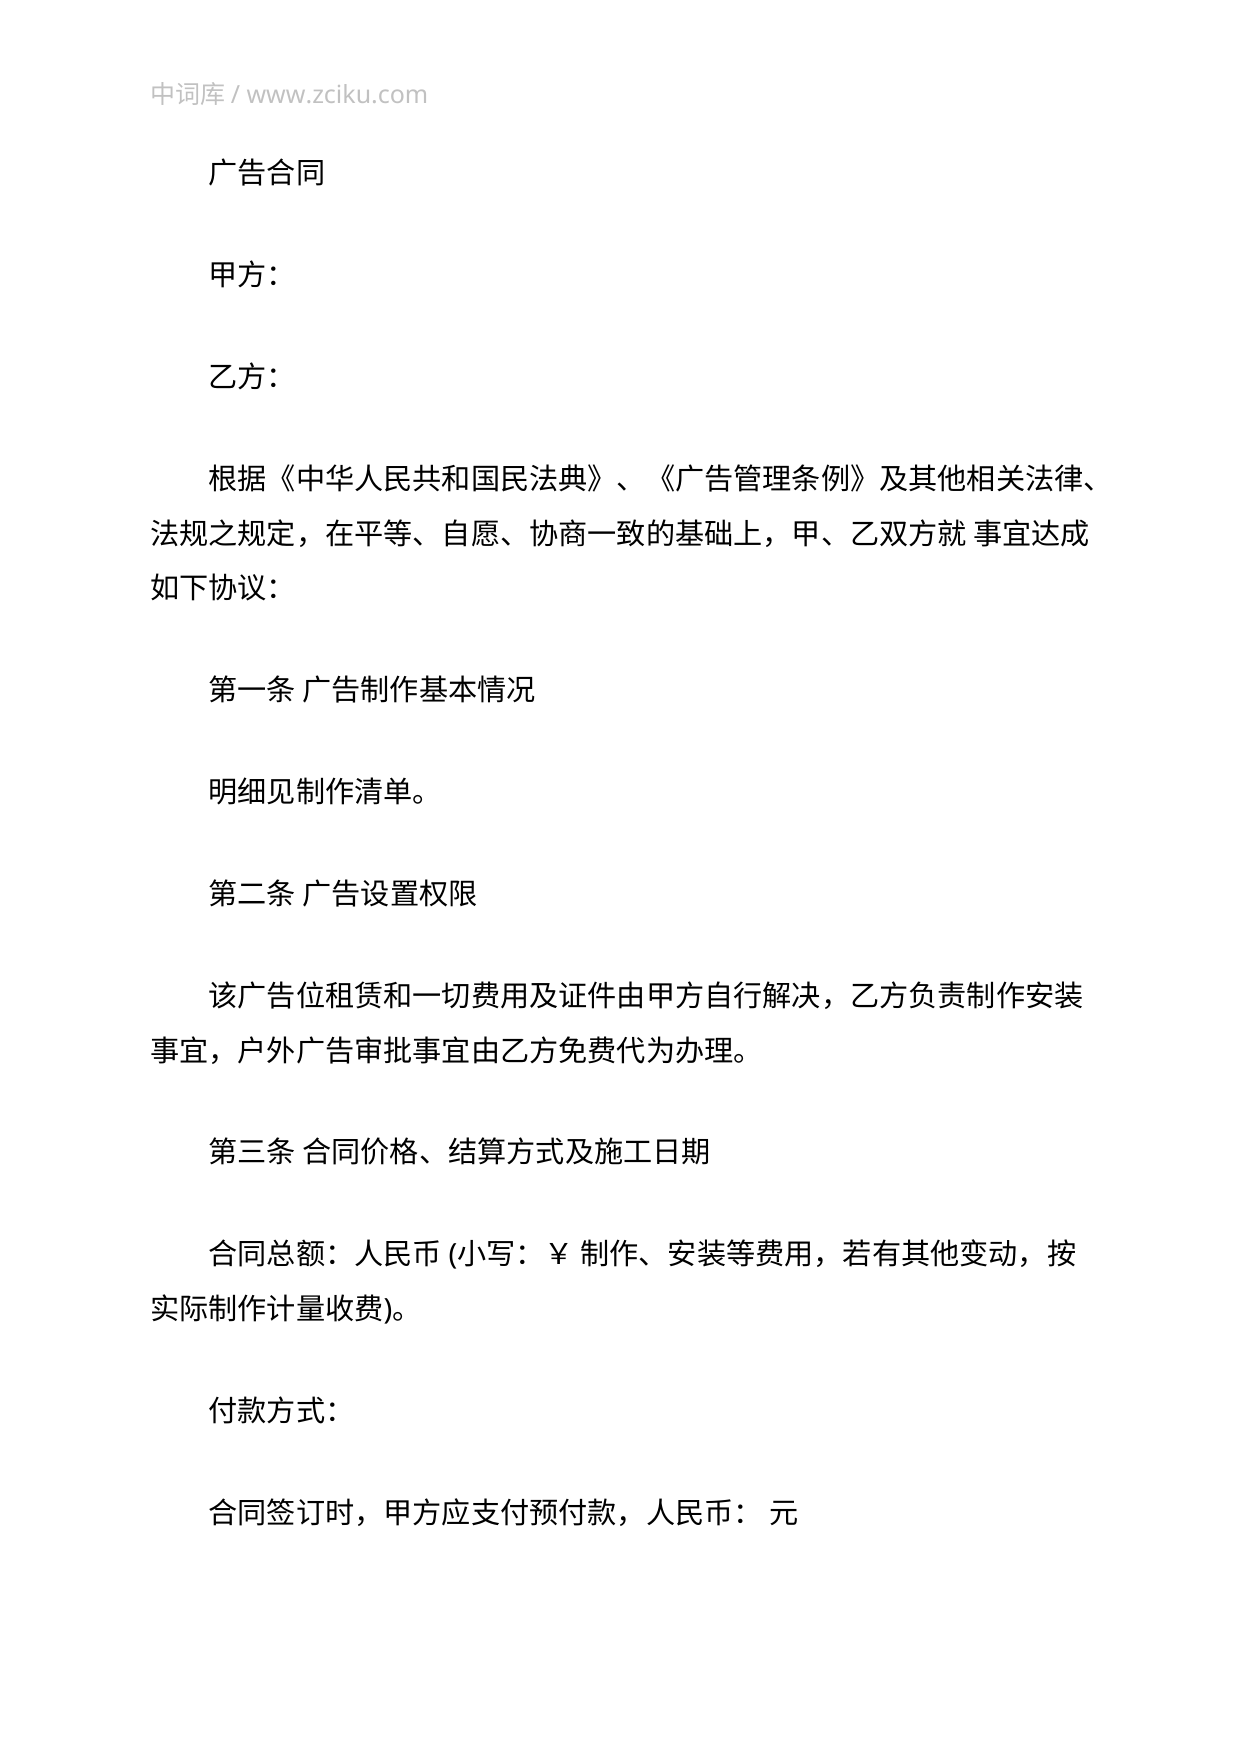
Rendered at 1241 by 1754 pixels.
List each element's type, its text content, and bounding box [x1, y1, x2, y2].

text 根据《中华人民共和国民法典》、《广告管理条例》及其他相关法律、法规之规定，在平等、自愿、协商一致的基础上，甲、乙双方就 事宜达成如下协议： [150, 455, 1090, 607]
text 合同签订时，甲方应支付预付款，人民币： 元 [150, 1489, 1090, 1532]
text 第一条 广告制作基本情况 [150, 667, 1090, 709]
text 广告合同 [150, 150, 1090, 192]
text 该广告位租赁和一切费用及证件由甲方自行解决，乙方负责制作安装事宜，户外广告审批事宜由乙方免费代为办理。 [150, 972, 1090, 1069]
text 第三条 合同价格、结算方式及施工日期 [150, 1129, 1090, 1171]
text 甲方： [150, 252, 1090, 294]
text 合同总额：人民币 (小写：￥ 制作、安装等费用，若有其他变动，按实际制作计量收费)。 [150, 1231, 1090, 1328]
text 付款方式： [150, 1388, 1090, 1430]
text 明细见制作清单。 [150, 769, 1090, 811]
text 第二条 广告设置权限 [150, 870, 1090, 913]
text 乙方： [150, 353, 1090, 396]
